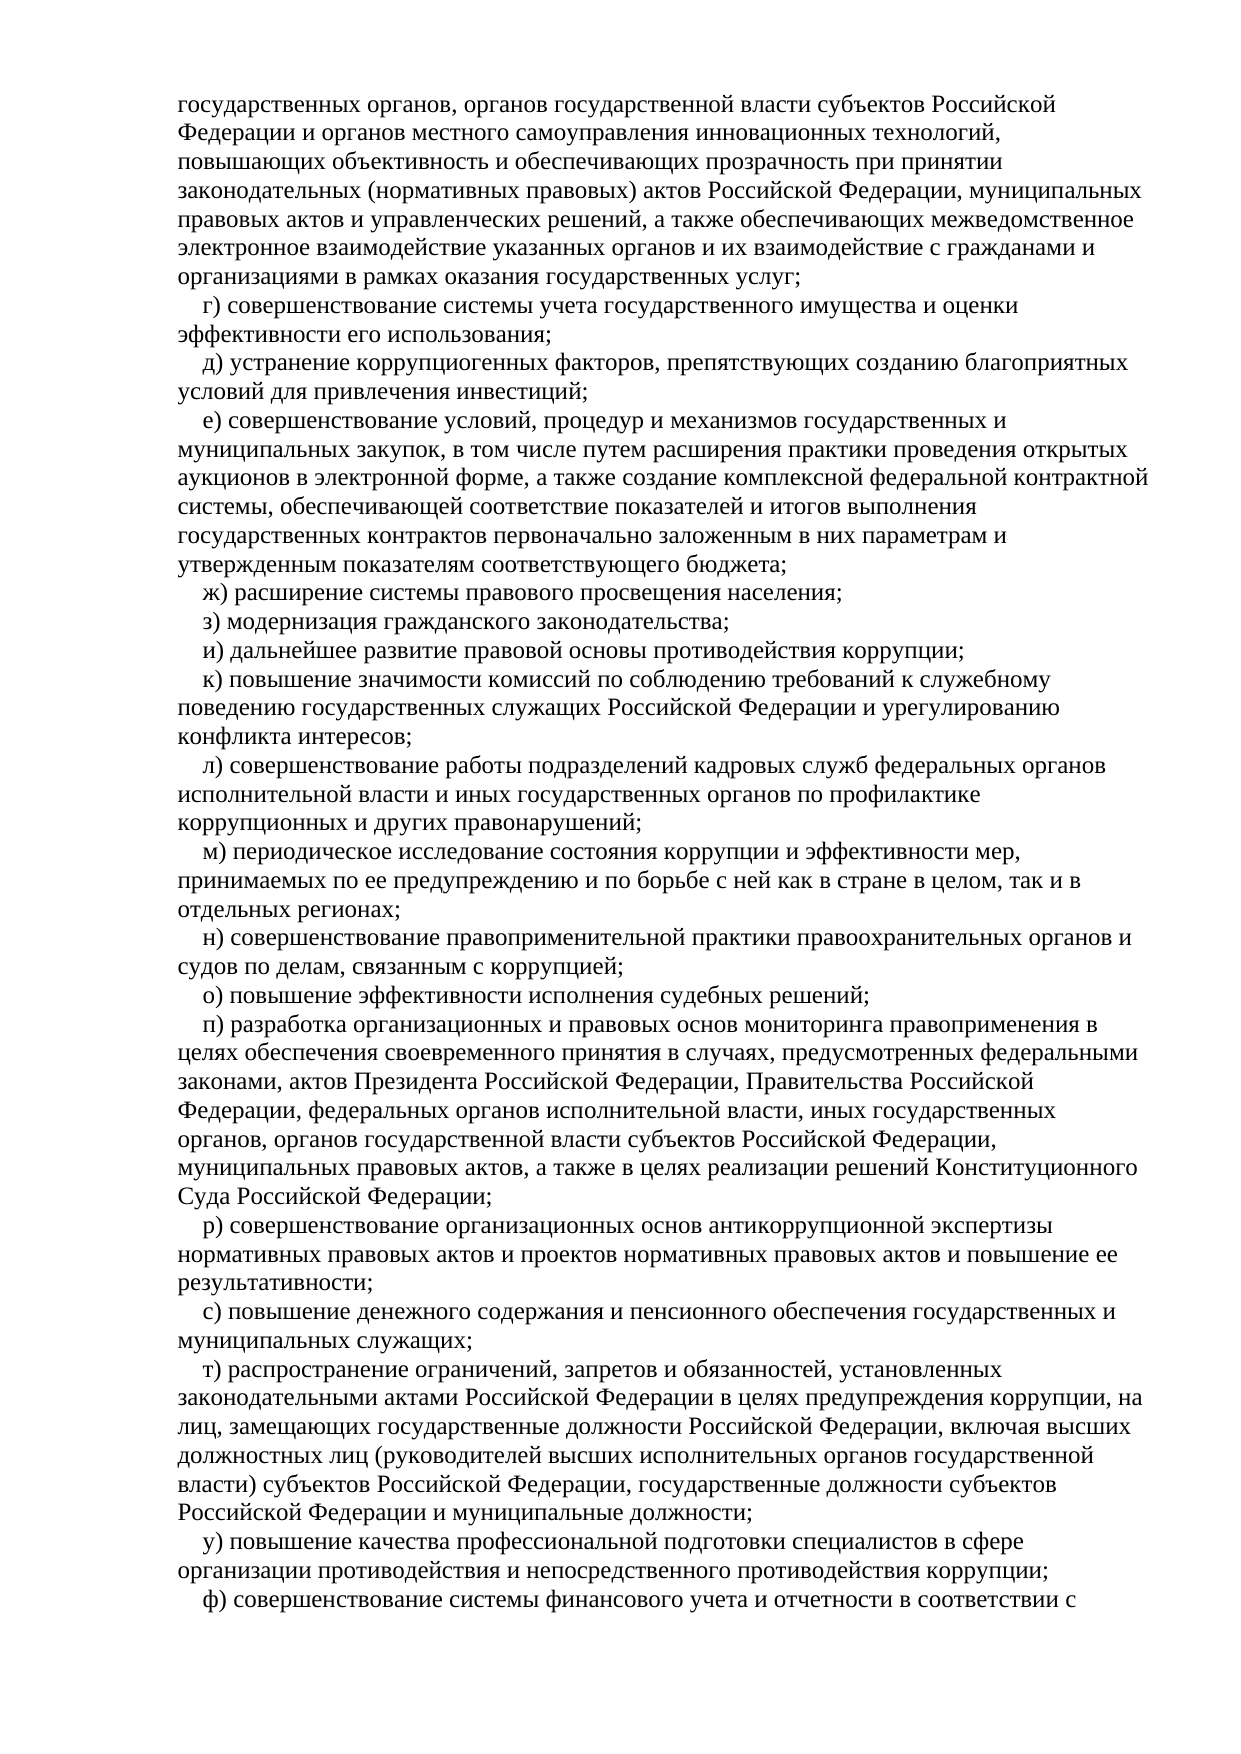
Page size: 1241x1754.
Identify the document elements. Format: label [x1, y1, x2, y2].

text [177, 89, 1152, 1612]
